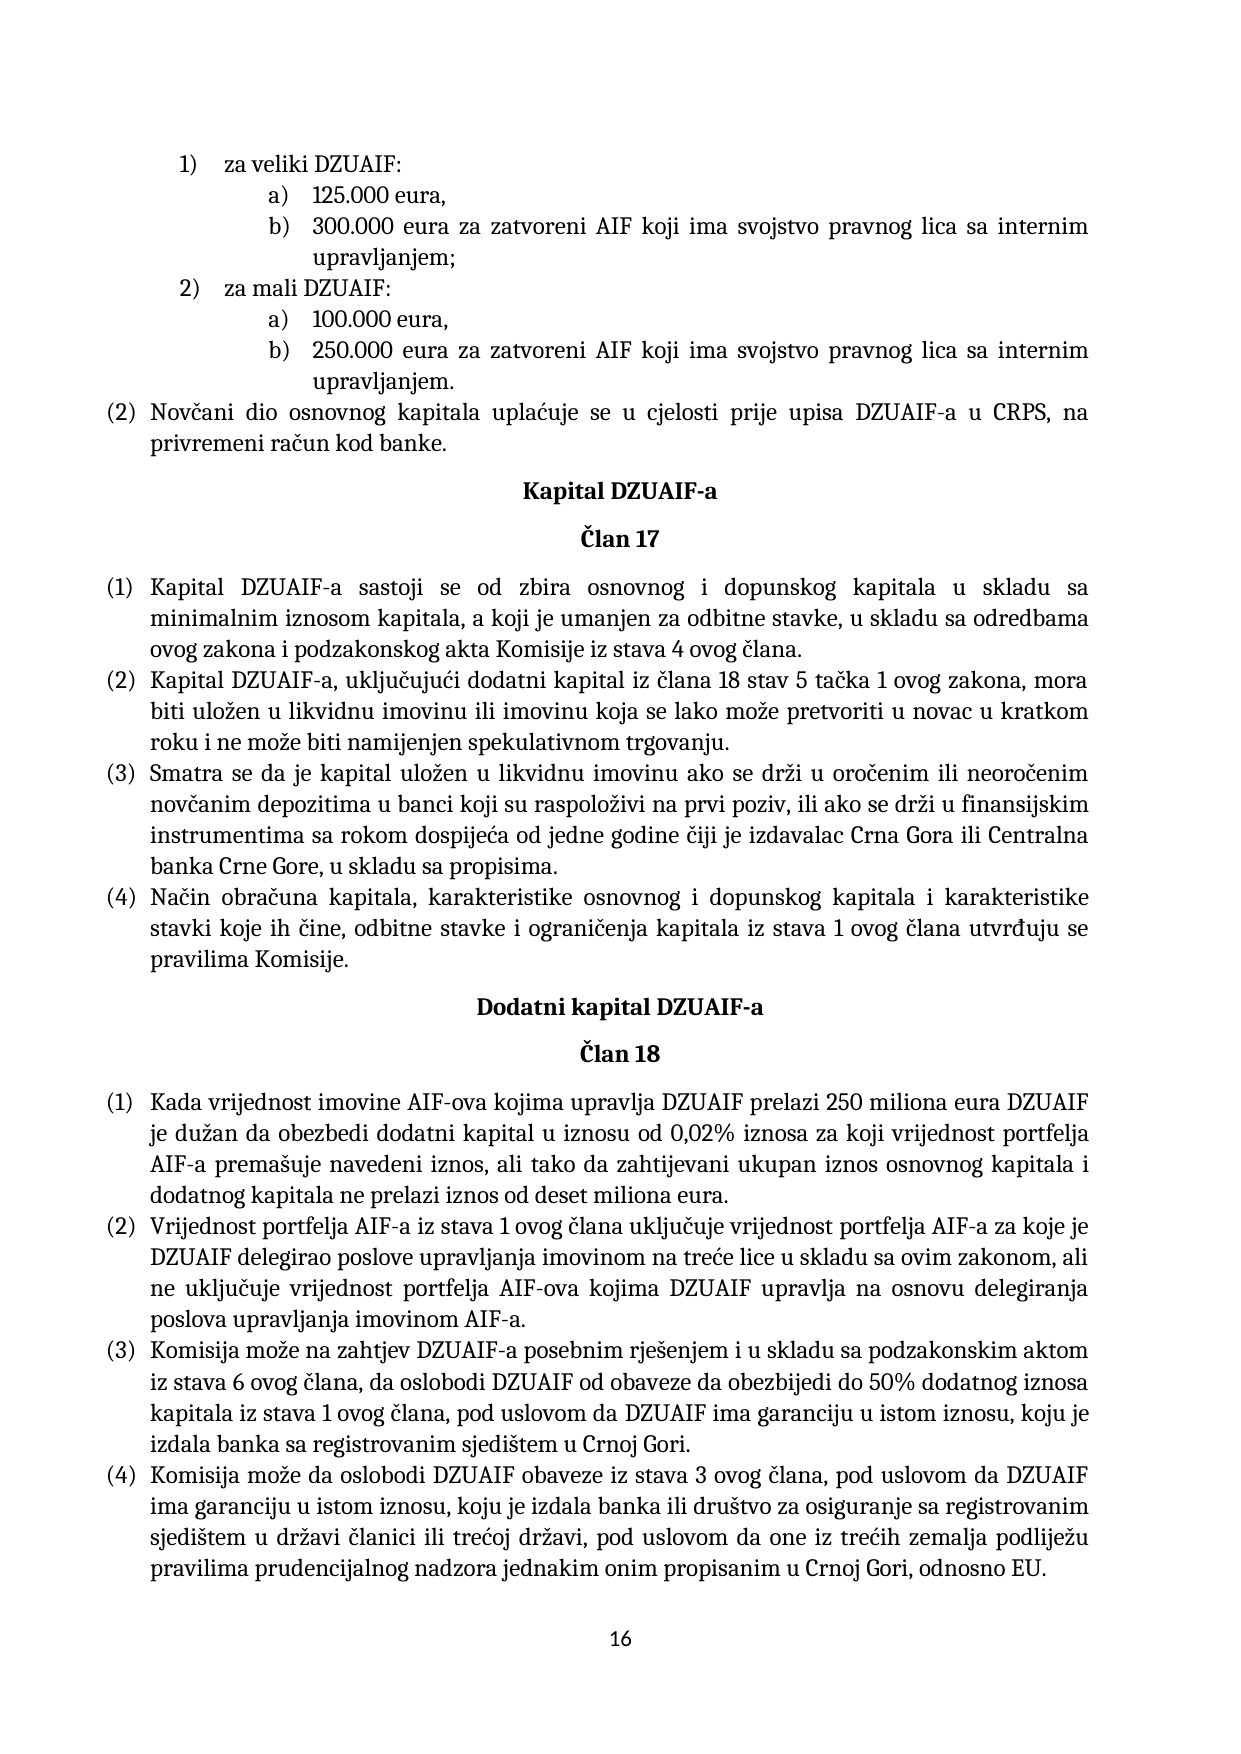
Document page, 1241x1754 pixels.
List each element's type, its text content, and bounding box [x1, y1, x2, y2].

list za veliki DZUAIF: [179, 150, 1090, 179]
list Smatra se da je kapital uložen u likvidnu imovinu ako se drži u oročenim ili neoročenim novčanim depozitima u banci koji su raspoloživi na prvi poziv, ili ako se drži u finansijskim instrumentima sa rokom dospijeća od jedne godine čiji je izdavalac Crna Gora ili Centralna banka Crne Gore, u skladu sa propisima. [106, 759, 1090, 881]
list Kapital DZUAIF-a sastoji se od zbira osnovnog i dopunskog kapitala u skladu sa minimalnim iznosom kapitala, a koji je umanjen za odbitne stavke, u skladu sa odredbama ovog zakona i podzakonskog akta Komisije iz stava 4 ovog člana. [106, 572, 1090, 663]
list Kada vrijednost imovine AIF-ova kojima upravlja DZUAIF prelazi 250 miliona eura DZUAIF je dužan da obezbedi dodatni kapital u iznosu od 0,02% iznosa za koji vrijednost portfelja AIF-a premašuje navedeni iznos, ali tako da zahtijevani ukupan iznos osnovnog kapitala i dodatnog kapitala ne prelazi iznos od deset miliona eura. [106, 1088, 1090, 1210]
list 100.000 eura, [268, 305, 1090, 334]
list za mali DZUAIF: [179, 274, 1090, 303]
list 125.000 eura, [268, 181, 1090, 210]
list Vrijednost portfelja AIF-a iz stava 1 ovog člana uključuje vrijednost portfelja AIF-a za koje je DZUAIF delegirao poslove upravljanja imovinom na treće lice u skladu sa ovim zakonom, ali ne uključuje vrijednost portfelja AIF-ova kojima DZUAIF upravlja na osnovu delegiranja poslova upravljanja imovinom AIF-a. [106, 1212, 1090, 1334]
list Novčani dio osnovnog kapitala uplaćuje se u cjelosti prije upisa DZUAIF-a u CRPS, na privremeni račun kod banke. [106, 398, 1090, 458]
list 300.000 eura za zatvoreni AIF koji ima svojstvo pravnog lica sa internim upravljanjem; [268, 212, 1090, 272]
list 250.000 eura za zatvoreni AIF koji ima svojstvo pravnog lica sa internim upravljanjem. [268, 336, 1090, 396]
list Način obračuna kapitala, karakteristike osnovnog i dopunskog kapitala i karakteristike stavki koje ih čine, odbitne stavke i ograničenja kapitala iz stava 1 ovog člana utvrđuju se pravilima Komisije. [106, 883, 1090, 974]
text Dodatni kapital DZUAIF-a [150, 993, 1090, 1021]
text Kapital DZUAIF-a [150, 477, 1090, 506]
text Član 18 [150, 1040, 1090, 1069]
text Član 17 [150, 525, 1090, 553]
list Komisija može na zahtjev DZUAIF-a posebnim rješenjem i u skladu sa podzakonskim aktom iz stava 6 ovog člana, da oslobodi DZUAIF od obaveze da obezbijedi do 50% dodatnog iznosa kapitala iz stava 1 ovog člana, pod uslovom da DZUAIF ima garanciju u istom iznosu, koju je izdala banka sa registrovanim sjedištem u Crnoj Gori. [106, 1336, 1090, 1458]
list Komisija može da oslobodi DZUAIF obaveze iz stava 3 ovog člana, pod uslovom da DZUAIF ima garanciju u istom iznosu, koju je izdala banka ili društvo za osiguranje sa registrovanim sjedištem u državi članici ili trećoj državi, pod uslovom da one iz trećih zemalja podliježu pravilima prudencijalnog nadzora jednakim onim propisanim u Crnoj Gori, odnosno EU. [106, 1461, 1090, 1582]
list Kapital DZUAIF-a, uključujući dodatni kapital iz člana 18 stav 5 tačka 1 ovog zakona, mora biti uložen u likvidnu imovinu ili imovinu koja se lako može pretvoriti u novac u kratkom roku i ne može biti namijenjen spekulativnom trgovanju. [106, 666, 1090, 756]
